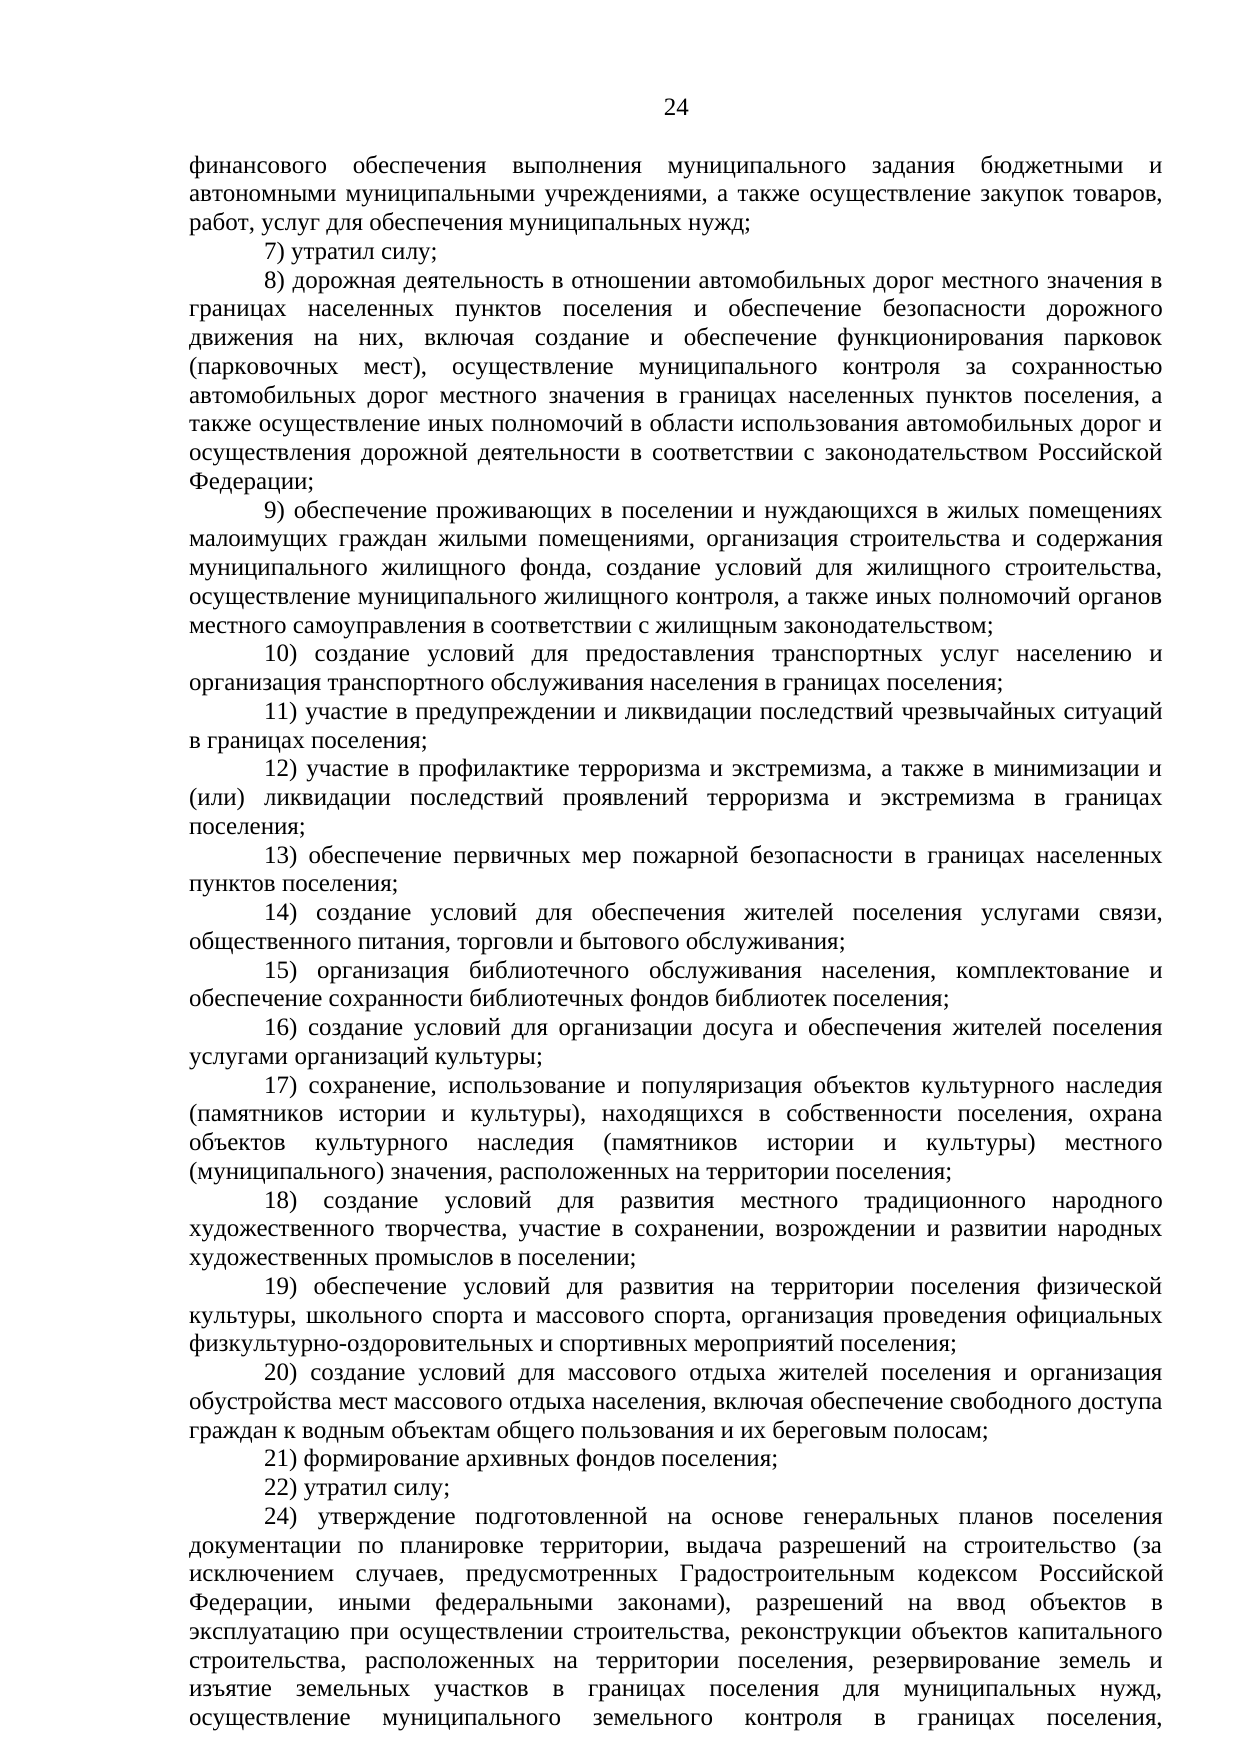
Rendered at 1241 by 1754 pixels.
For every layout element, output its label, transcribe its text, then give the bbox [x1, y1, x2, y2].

text 20) создание условий для массового отдыха жителей поселения и организация обустройства мест массового отдыха населения, включая обеспечение свободного доступа граждан к водным объектам общего пользования и их береговым полосам; [189, 1357, 1163, 1443]
list 8) дорожная деятельность в отношении автомобильных дорог местного значения в границах населенных пунктов поселения и обеспечение безопасности дорожного движения на них, включая создание и обеспечение функционирования парковок (парковочных мест), осуществление муниципального контроля за сохранностью автомобильных дорог местного значения в границах населенных пунктов поселения, а также осуществление иных полномочий в области использования автомобильных дорог и осуществления дорожной деятельности в соответствии с законодательством Российской Федерации; [189, 265, 1163, 495]
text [189, 1501, 1163, 1731]
text 7) утратил силу; [189, 236, 1163, 265]
text 14) создание условий для обеспечения жителей поселения услугами связи, общественного питания, торговли и бытового обслуживания; [189, 897, 1163, 955]
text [189, 150, 1163, 236]
text 12) участие в профилактике терроризма и экстремизма, а также в минимизации и (или) ликвидации последствий проявлений терроризма и экстремизма в границах поселения; [189, 753, 1163, 840]
text 9) обеспечение проживающих в поселении и нуждающихся в жилых помещениях малоимущих граждан жилыми помещениями, организация строительства и содержания муниципального жилищного фонда, создание условий для жилищного строительства, осуществление муниципального жилищного контроля, а также иных полномочий органов местного самоуправления в соответствии с жилищным законодательством; [189, 495, 1163, 638]
text 13) обеспечение первичных мер пожарной безопасности в границах населенных пунктов поселения; [189, 840, 1163, 897]
text 18) создание условий для развития местного традиционного народного художественного творчества, участие в сохранении, возрождении и развитии народных художественных промыслов в поселении; [189, 1185, 1163, 1271]
text 10) создание условий для предоставления транспортных услуг населению и организация транспортного обслуживания населения в границах поселения; [189, 638, 1163, 696]
text 17) сохранение, использование и популяризация объектов культурного наследия (памятников истории и культуры), находящихся в собственности поселения, охрана объектов культурного наследия (памятников истории и культуры) местного (муниципального) значения, расположенных на территории поселения; [189, 1070, 1163, 1185]
text 15) организация библиотечного обслуживания населения, комплектование и обеспечение сохранности библиотечных фондов библиотек поселения; [189, 955, 1163, 1012]
text 19) обеспечение условий для развития на территории поселения физической культуры, школьного спорта и массового спорта, организация проведения официальных физкультурно-оздоровительных и спортивных мероприятий поселения; [189, 1271, 1163, 1357]
text 21) формирование архивных фондов поселения; [189, 1443, 1163, 1472]
text 16) создание условий для организации досуга и обеспечения жителей поселения услугами организаций культуры; [189, 1012, 1163, 1070]
text 11) участие в предупреждении и ликвидации последствий чрезвычайных ситуаций в границах поселения; [189, 696, 1163, 753]
text 22) утратил силу; [189, 1472, 1163, 1501]
